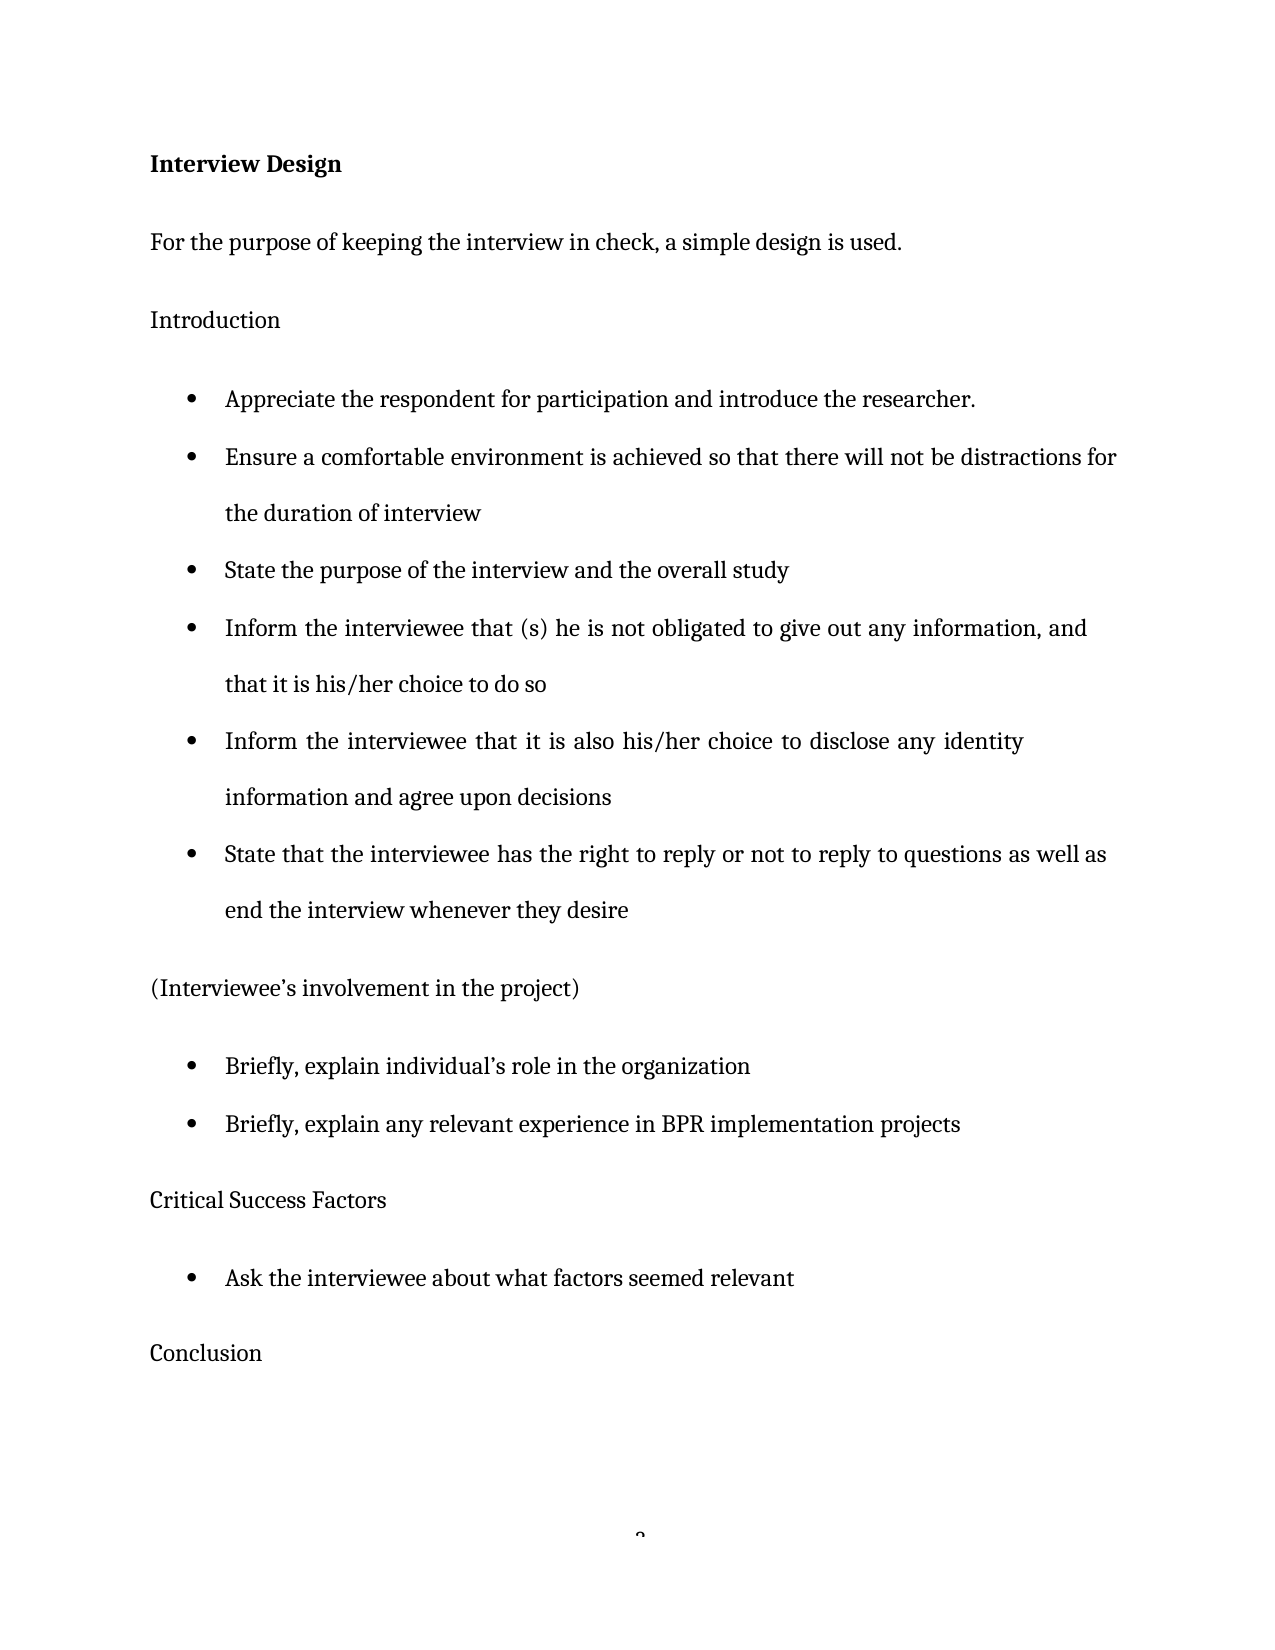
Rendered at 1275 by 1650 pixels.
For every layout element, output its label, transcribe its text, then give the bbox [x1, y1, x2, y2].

list Inform the interviewee that it is also his/her choice to disclose any identity information and agree upon decisions [187, 727, 1125, 812]
text For the purpose of keeping the interview in check, a simple design is used. Introduction [150, 228, 941, 334]
list Briefly, explain individual’s role in the organization [187, 1052, 1275, 1081]
list Briefly, explain any relevant experience in BPR implementation projects Critical Success Factors [150, 1110, 992, 1214]
list Ensure a comfortable environment is achieved so that there will not be distractions for the duration of interview [187, 443, 1124, 528]
text (Interviewee’s involvement in the project) [150, 974, 1275, 1003]
subtitle Interview Design [150, 150, 1275, 179]
list State that the interviewee has the right to reply or not to reply to questions as well as end the interview whenever they desire [187, 840, 1125, 925]
list Ask the interviewee about what factors seemed relevant Conclusion [150, 1263, 825, 1368]
list Appreciate the respondent for participation and introduce the researcher. [187, 384, 1275, 414]
list State the purpose of the interview and the overall study [187, 556, 1275, 585]
list Inform the interviewee that (s) he is not obligated to give out any information, and that it is his/her choice to do so [187, 614, 1126, 698]
